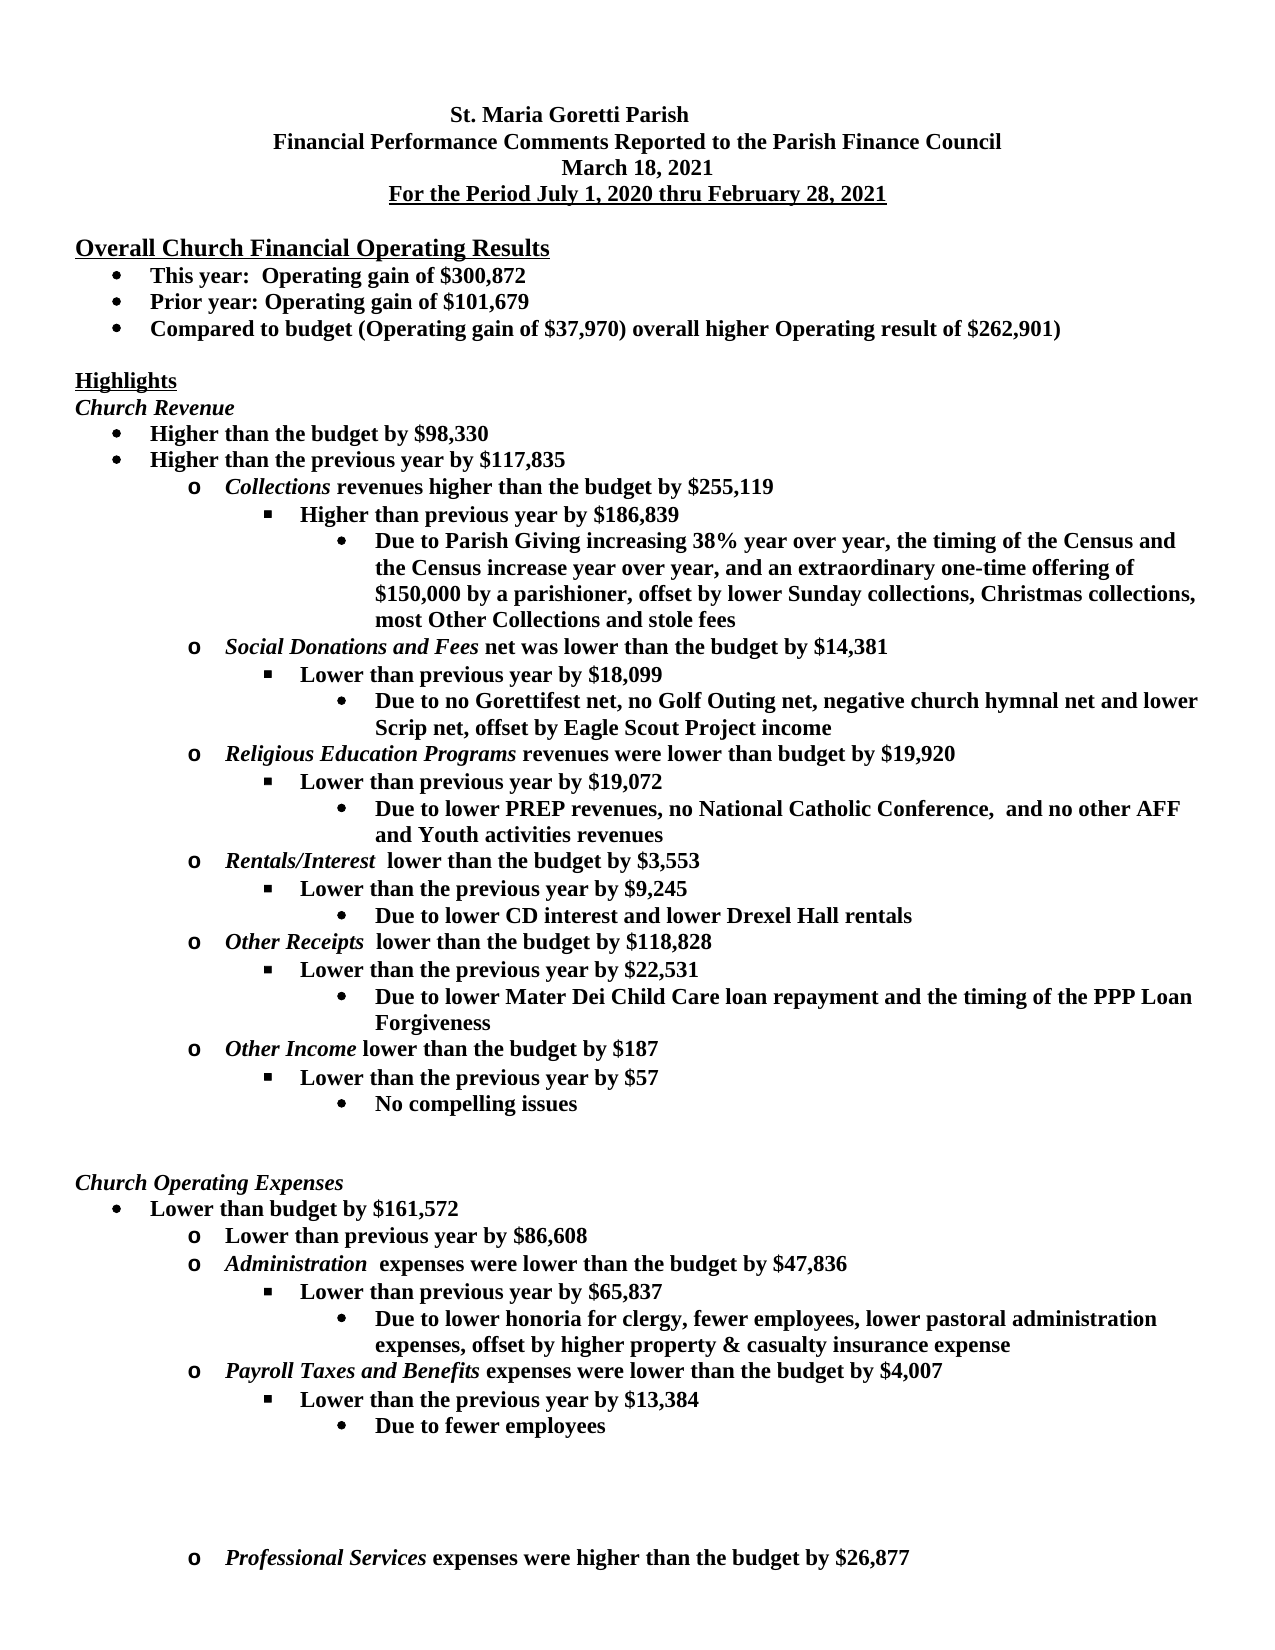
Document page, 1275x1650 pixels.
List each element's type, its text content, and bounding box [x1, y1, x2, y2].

list Due to lower PREP revenues, no National Catholic Conference, and no other AFF and Youth activities revenues [337, 794, 1200, 847]
list Professional Services expenses were higher than the budget by $26,877 [187, 1544, 1200, 1572]
text Church Revenue [75, 394, 1200, 420]
list Payroll Taxes and Benefits expenses were lower than the budget by $4,007 [187, 1357, 1200, 1386]
subtitle Financial Performance Comments Reported to the Parish Finance Council [75, 128, 1200, 154]
list Social Donations and Fees net was lower than the budget by $14,381 [187, 633, 1200, 661]
title St. Maria Goretti Parish [375, 101, 1275, 128]
list Lower than the previous year by $22,531 [262, 956, 1200, 983]
list Due to lower honoria for clergy, fewer employees, lower pastoral administration expenses, offset by higher property & casualty insurance expense [337, 1305, 1200, 1357]
list Due to Parish Giving increasing 38% year over year, the timing of the Census and the Census increase year over year, and an extraordinary one-time offering of $150,000 by a parishioner, offset by lower Sunday collections, Christmas collections, most Other Collections and stole fees [337, 527, 1200, 633]
list Lower than previous year by $65,837 [262, 1278, 1200, 1305]
list Rentals/Interest lower than the budget by $3,553 [187, 847, 1200, 876]
text Highlights [75, 367, 1200, 394]
list Other Income lower than the budget by $187 [187, 1036, 1200, 1064]
subtitle March 18, 2021 [75, 154, 1200, 180]
list Lower than the previous year by $9,245 [262, 876, 1200, 902]
list Higher than the budget by $98,330 [112, 420, 1200, 446]
list Lower than the previous year by $57 [262, 1064, 1200, 1090]
list Lower than the previous year by $13,384 [262, 1386, 1200, 1412]
list Other Receipts lower than the budget by $118,828 [187, 928, 1200, 956]
text Overall Church Financial Operating Results [75, 233, 1200, 262]
list Lower than previous year by $18,099 [262, 661, 1200, 687]
list Lower than budget by $161,572 [112, 1196, 1200, 1222]
list Administration expenses were lower than the budget by $47,836 [187, 1250, 1200, 1278]
list Lower than previous year by $86,608 [187, 1222, 1200, 1250]
list Higher than the previous year by $117,835 [112, 446, 1200, 473]
text Church Operating Expenses [75, 1169, 1200, 1196]
list No compelling issues [337, 1090, 1200, 1116]
list Religious Education Programs revenues were lower than budget by $19,920 [187, 740, 1200, 768]
list Higher than previous year by $186,839 [262, 501, 1200, 527]
list Prior year: Operating gain of $101,679 [112, 288, 1200, 314]
list Due to fewer employees [337, 1412, 1200, 1438]
list Lower than previous year by $19,072 [262, 768, 1200, 794]
subtitle For the Period July 1, 2020 thru February 28, 2021 [75, 180, 1200, 207]
list Collections revenues higher than the budget by $255,119 [187, 473, 1200, 501]
list Due to no Gorettifest net, no Golf Outing net, negative church hymnal net and lower Scrip net, offset by Eagle Scout Project income [337, 687, 1200, 740]
list This year: Operating gain of $300,872 [112, 262, 1200, 288]
list Due to lower CD interest and lower Drexel Hall rentals [337, 902, 1200, 928]
list Due to lower Mater Dei Child Care loan repayment and the timing of the PPP Loan Forgiveness [337, 983, 1200, 1036]
list Compared to budget (Operating gain of $37,970) overall higher Operating result of $262,901) [112, 314, 1200, 341]
